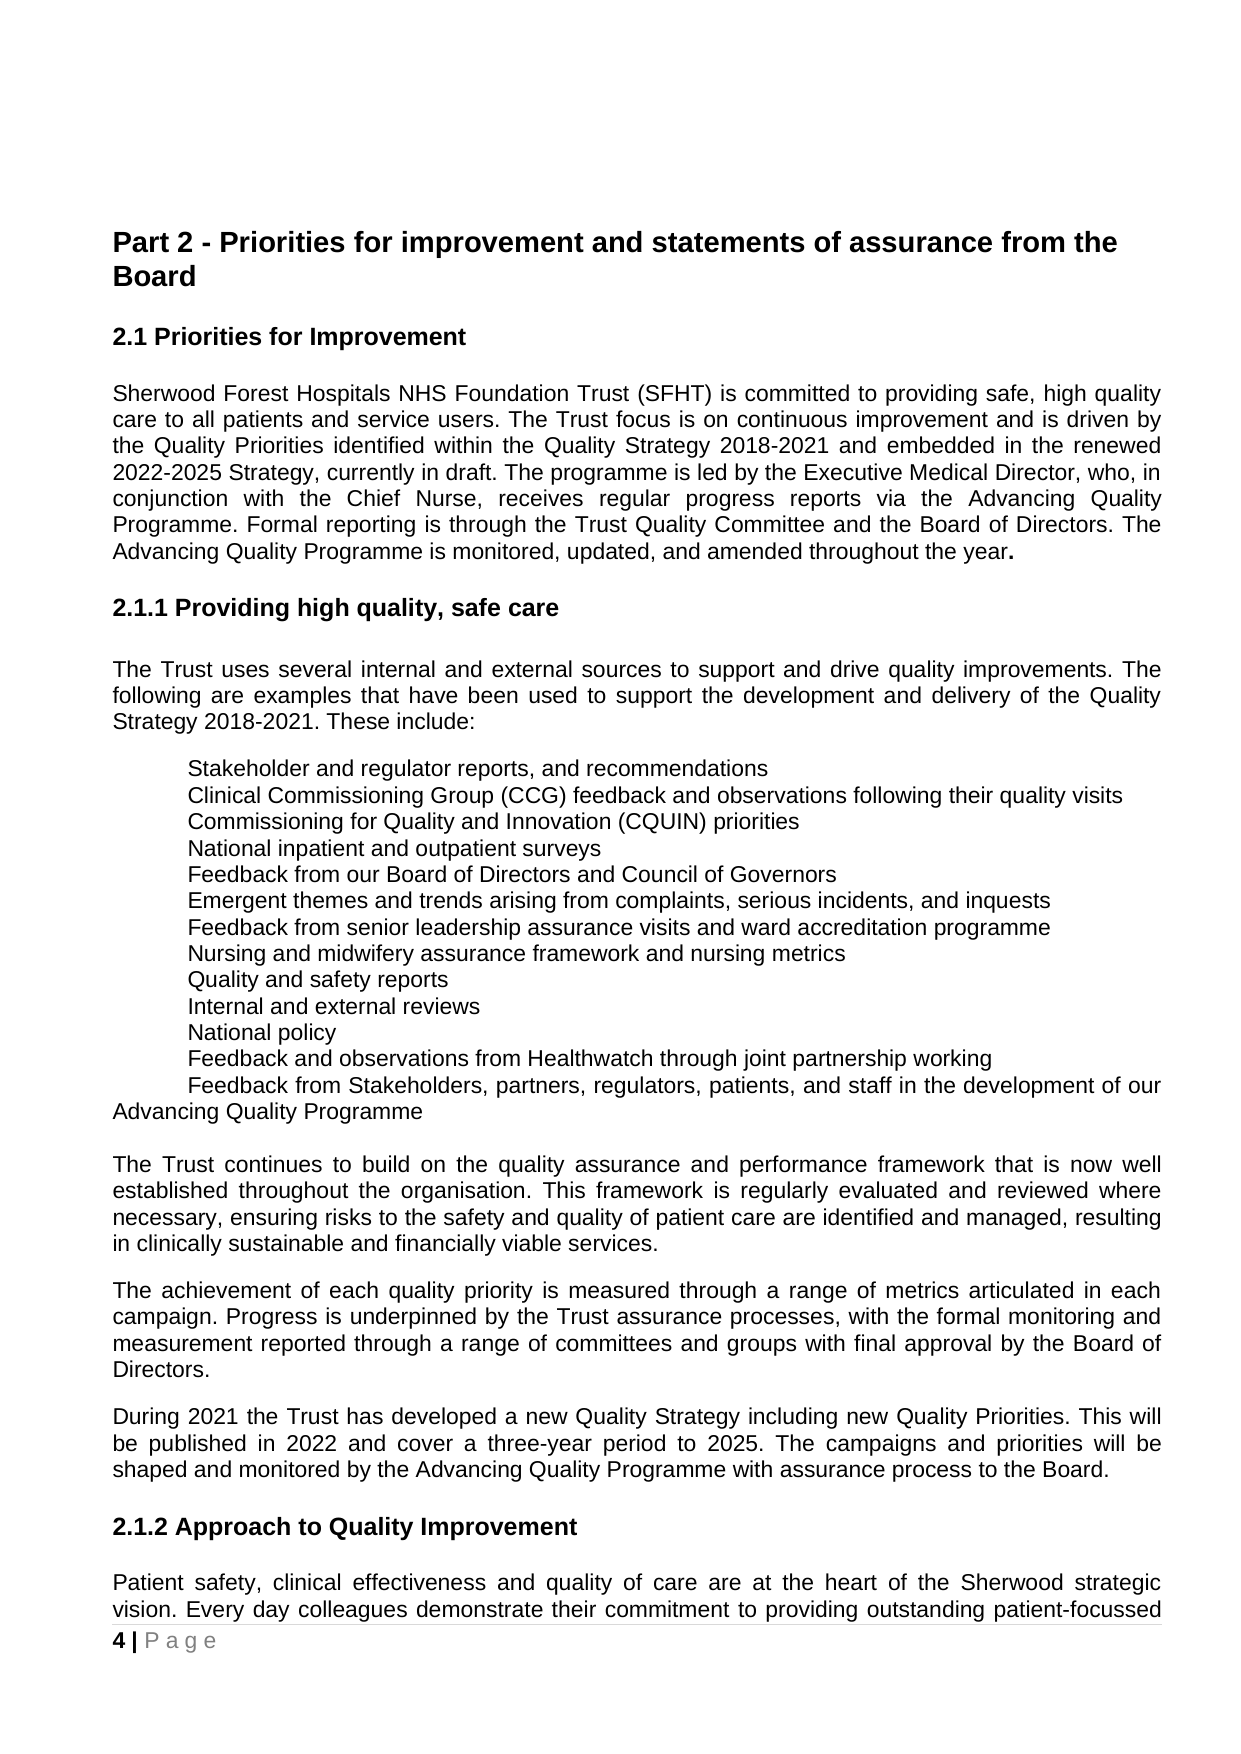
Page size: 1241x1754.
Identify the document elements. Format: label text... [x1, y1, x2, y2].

list Quality and safety reports [112, 966, 1162, 993]
text The achievement of each quality priority is measured through a range of metrics articulated in each campaign. Progress is underpinned by the Trust assurance processes, with the formal monitoring and measurement reported through a range of committees and groups with final approval by the Board of Directors. [112, 1277, 1162, 1382]
text Sherwood Forest Hospitals NHS Foundation Trust (SFHT) is committed to providing safe, high quality care to all patients and service users. The Trust focus is on continuous improvement and is driven by the Quality Priorities identified within the Quality Strategy 2018-2021 and embedded in the renewed 2022-2025 Strategy, currently in draft. The programme is led by the Executive Medical Director, who, in conjunction with the Chief Nurse, receives regular progress reports via the Advancing Quality Programme. Formal reporting is through the Trust Quality Committee and the Board of Directors. The Advancing Quality Programme is monitored, updated, and amended throughout the year. [112, 380, 1162, 564]
list National policy [112, 1019, 1162, 1045]
list National inpatient and outpatient surveys [112, 834, 1162, 861]
list Feedback from senior leadership assurance visits and ward accreditation programme [112, 913, 1162, 940]
text The Trust uses several internal and external sources to support and drive quality improvements. The following are examples that have been used to support the development and delivery of the Quality Strategy 2018-2021. These include: [112, 656, 1162, 734]
list Stakeholder and regulator reports, and recommendations [112, 755, 1162, 782]
list Nursing and midwifery assurance framework and nursing metrics [112, 940, 1162, 966]
text 2.1.1 Providing high quality, safe care [112, 593, 1162, 622]
text The Trust continues to build on the quality assurance and performance framework that is now well established throughout the organisation. This framework is regularly evaluated and reviewed where necessary, ensuring risks to the safety and quality of patient care are identified and managed, resulting in clinically sustainable and financially viable services. [112, 1151, 1162, 1256]
text 2.1 Priorities for Improvement [112, 322, 1162, 351]
list Feedback from Stakeholders, partners, regulators, patients, and staff in the development of our Advancing Quality Programme [112, 1072, 1162, 1124]
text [112, 1569, 1162, 1622]
list Clinical Commissioning Group (CCG) feedback and observations following their quality visits [112, 782, 1162, 808]
text During 2021 the Trust has developed a new Quality Strategy including new Quality Priorities. This will be published in 2022 and cover a three-year period to 2025. The campaigns and priorities will be shaped and monitored by the Advancing Quality Programme with assurance process to the Board. [112, 1403, 1162, 1482]
list Feedback and observations from Healthwatch through joint partnership working [112, 1045, 1162, 1072]
list Commissioning for Quality and Innovation (CQUIN) priorities [112, 808, 1162, 834]
text 2.1.2 Approach to Quality Improvement [112, 1511, 1162, 1540]
text Part 2 - Priorities for improvement and statements of assurance from the Board [112, 226, 1162, 293]
list Internal and external reviews [112, 993, 1162, 1019]
list Feedback from our Board of Directors and Council of Governors [112, 861, 1162, 887]
list Emergent themes and trends arising from complaints, serious incidents, and inquests [112, 887, 1162, 913]
